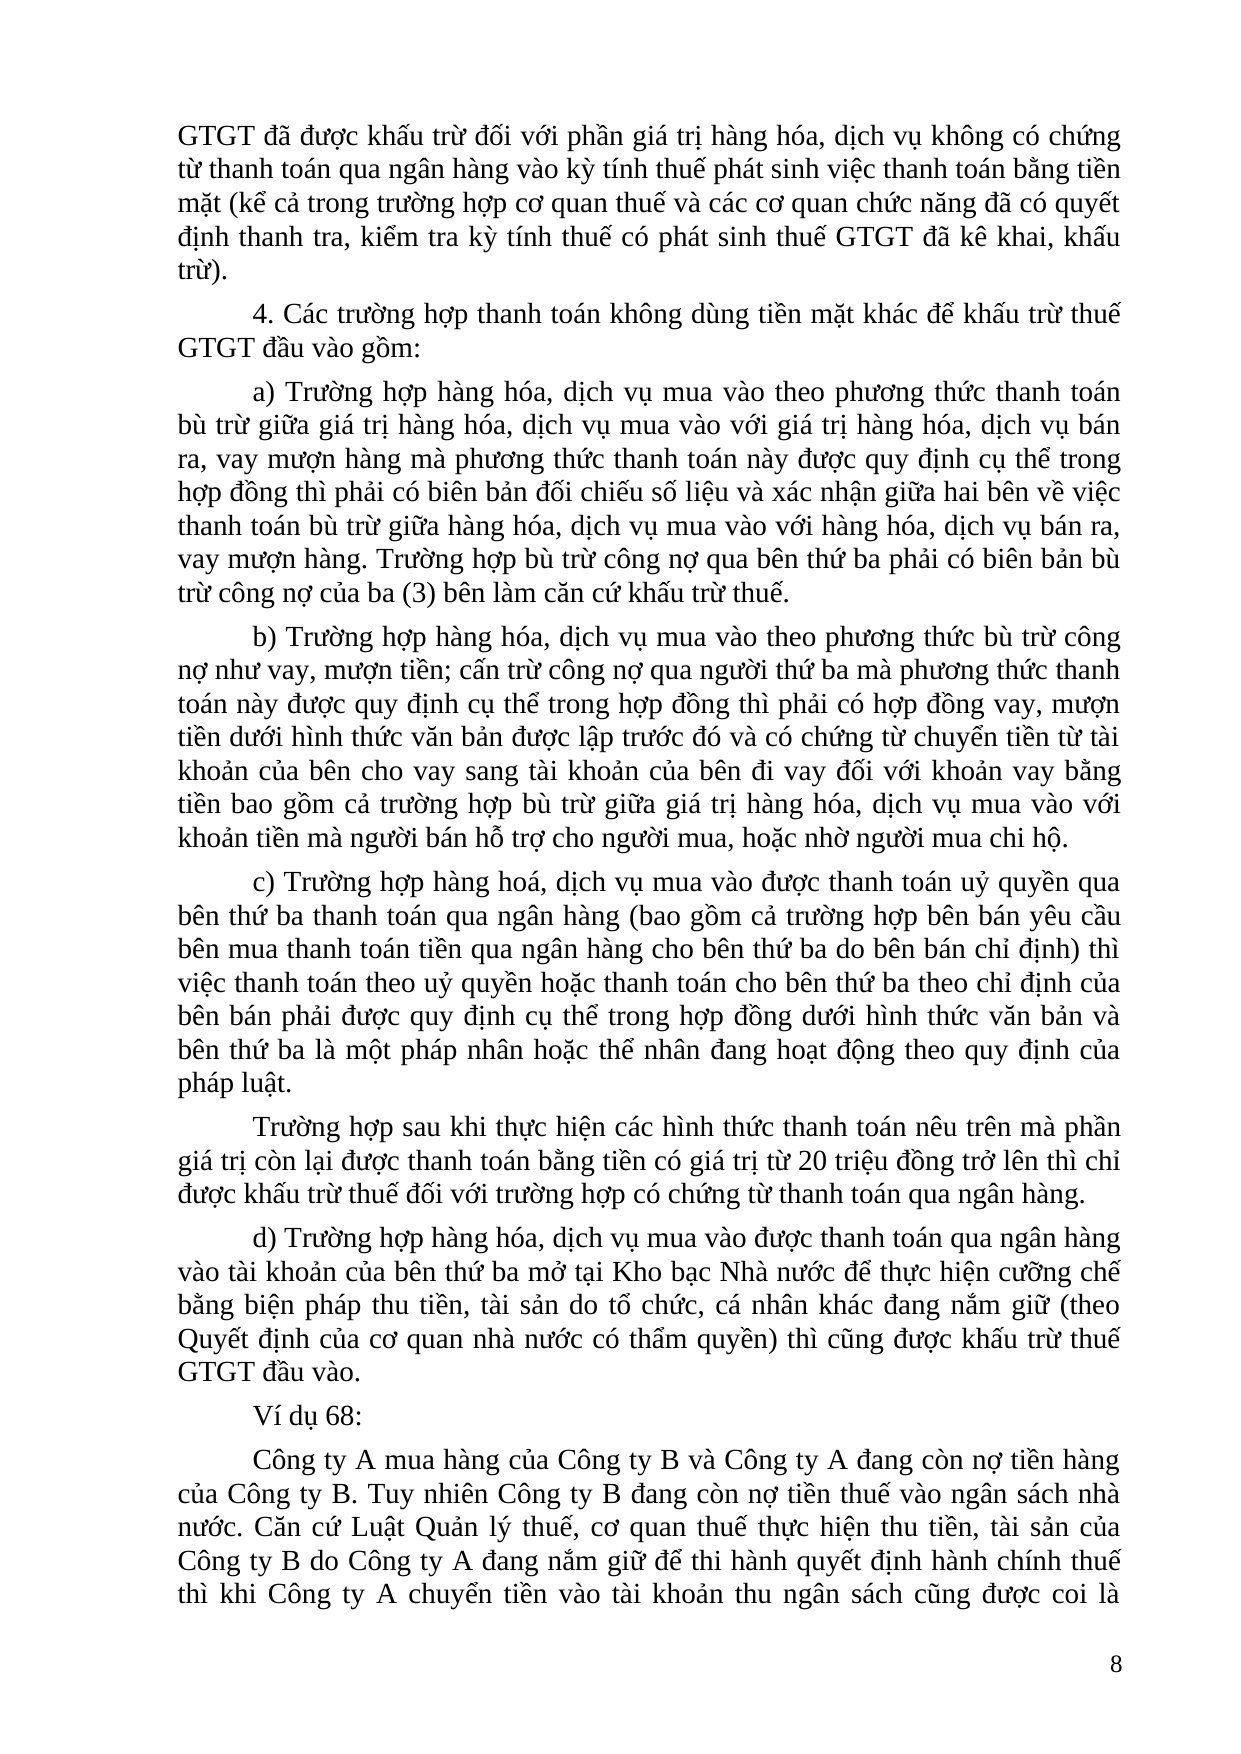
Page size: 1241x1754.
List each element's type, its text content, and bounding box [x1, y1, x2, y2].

text d) Trường hợp hàng hóa, dịch vụ mua vào được thanh toán qua ngân hàng vào tài khoản của bên thứ ba mở tại Kho bạc Nhà nước để thực hiện cưỡng chế bằng biện pháp thu tiền, tài sản do tổ chức, cá nhân khác đang nắm giữ (theo Quyết định của cơ quan nhà nước có thẩm quyền) thì cũng được khấu trừ thuế GTGT đầu vào. [177, 1220, 1122, 1388]
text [177, 1442, 1122, 1610]
text 4. Các trường hợp thanh toán không dùng tiền mặt khác để khấu trừ thuế GTGT đầu vào gồm: [177, 296, 1122, 363]
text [177, 118, 1122, 286]
text Trường hợp sau khi thực hiện các hình thức thanh toán nêu trên mà phần giá trị còn lại được thanh toán bằng tiền có giá trị từ 20 triệu đồng trở lên thì chỉ được khấu trừ thuế đối với trường hợp có chứng từ thanh toán qua ngân hàng. [177, 1109, 1122, 1210]
text c) Trường hợp hàng hoá, dịch vụ mua vào được thanh toán uỷ quyền qua bên thứ ba thanh toán qua ngân hàng (bao gồm cả trường hợp bên bán yêu cầu bên mua thanh toán tiền qua ngân hàng cho bên thứ ba do bên bán chỉ định) thì việc thanh toán theo uỷ quyền hoặc thanh toán cho bên thứ ba theo chỉ định của bên bán phải được quy định cụ thể trong hợp đồng dưới hình thức văn bản và bên thứ ba là một pháp nhân hoặc thể nhân đang hoạt động theo quy định của pháp luật. [177, 864, 1122, 1099]
text Ví dụ 68: [177, 1398, 1122, 1432]
text b) Trường hợp hàng hóa, dịch vụ mua vào theo phương thức bù trừ công nợ như vay, mượn tiền; cấn trừ công nợ qua người thứ ba mà phương thức thanh toán này được quy định cụ thể trong hợp đồng thì phải có hợp đồng vay, mượn tiền dưới hình thức văn bản được lập trước đó và có chứng từ chuyển tiền từ tài khoản của bên cho vay sang tài khoản của bên đi vay đối với khoản vay bằng tiền bao gồm cả trường hợp bù trừ giữa giá trị hàng hóa, dịch vụ mua vào với khoản tiền mà người bán hỗ trợ cho người mua, hoặc nhờ người mua chi hộ. [177, 619, 1122, 854]
text a) Trường hợp hàng hóa, dịch vụ mua vào theo phương thức thanh toán bù trừ giữa giá trị hàng hóa, dịch vụ mua vào với giá trị hàng hóa, dịch vụ bán ra, vay mượn hàng mà phương thức thanh toán này được quy định cụ thể trong hợp đồng thì phải có biên bản đối chiếu số liệu và xác nhận giữa hai bên về việc thanh toán bù trừ giữa hàng hóa, dịch vụ mua vào với hàng hóa, dịch vụ bán ra, vay mượn hàng. Trường hợp bù trừ công nợ qua bên thứ ba phải có biên bản bù trừ công nợ của ba (3) bên làm căn cứ khấu trừ thuế. [177, 374, 1122, 608]
